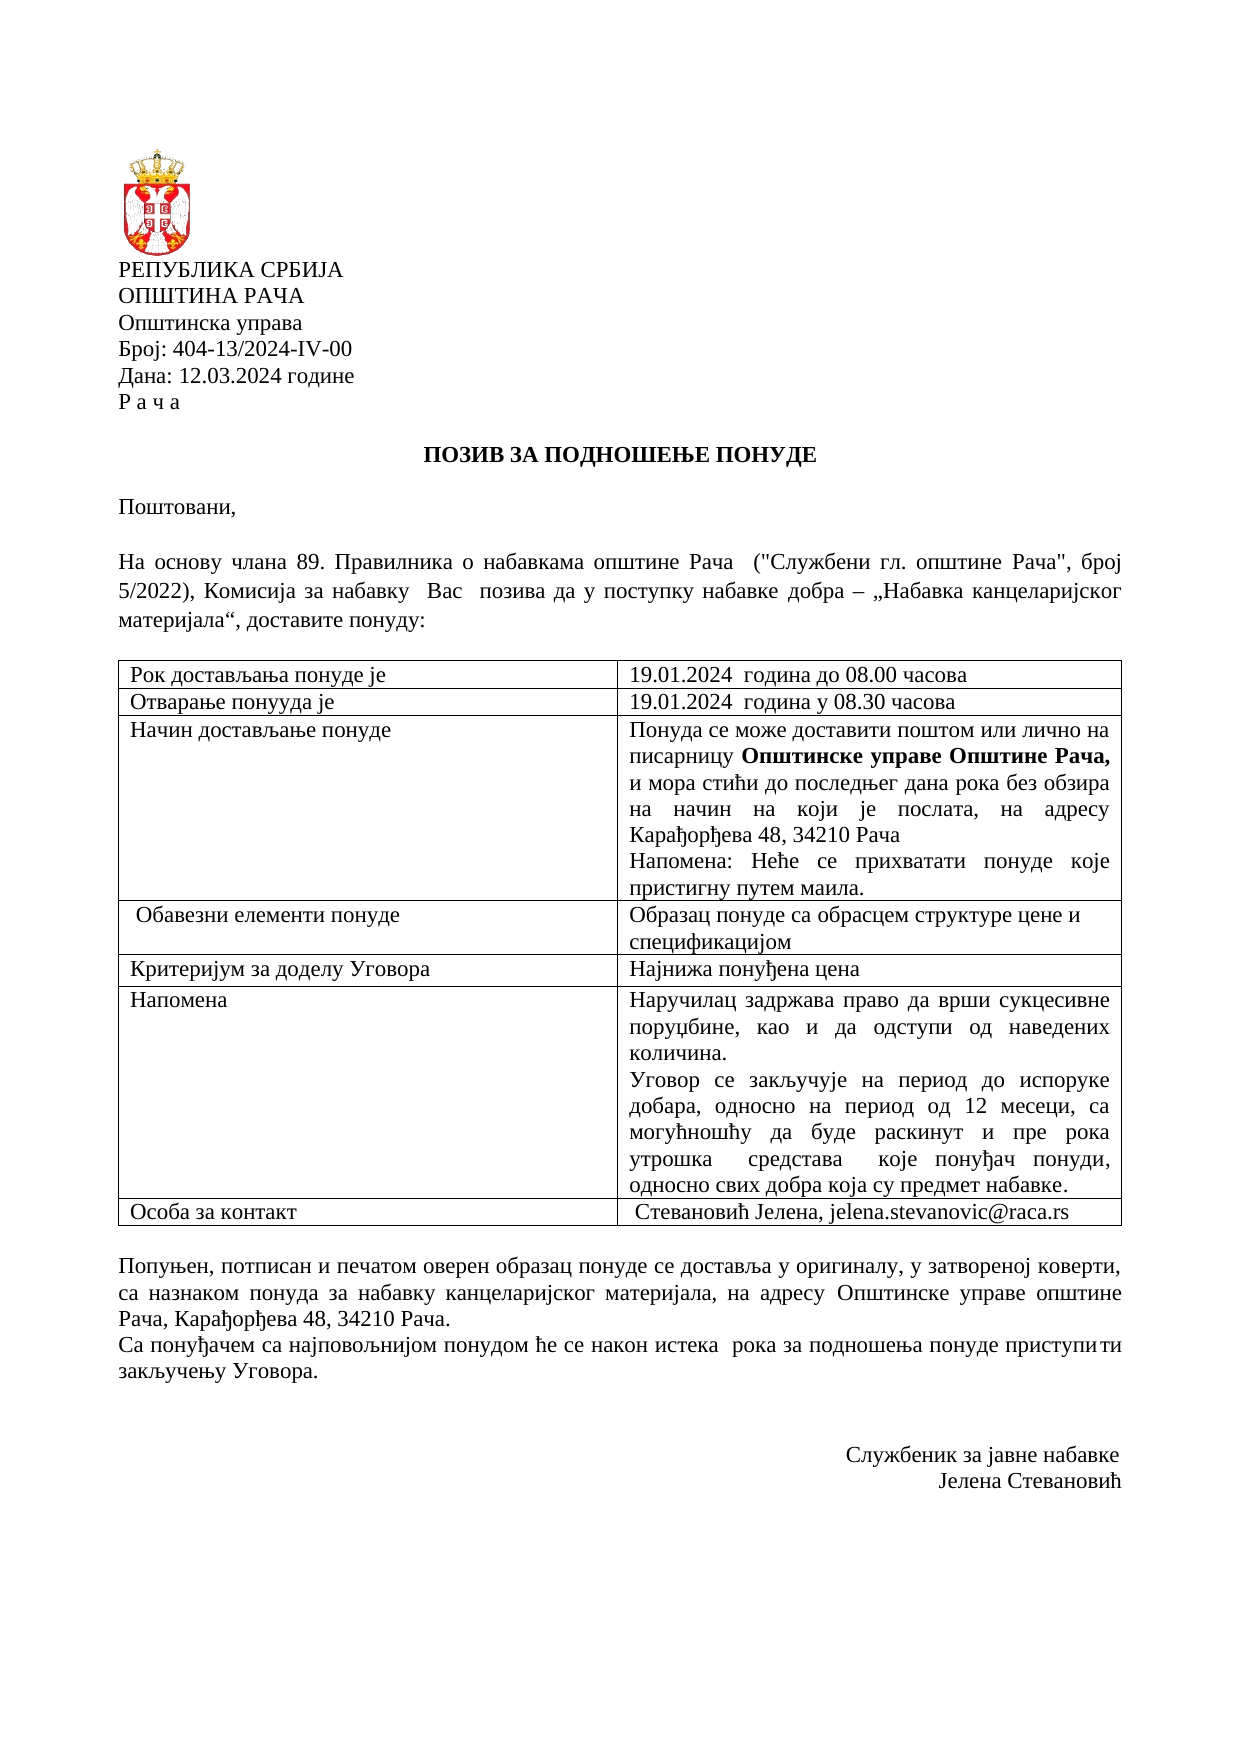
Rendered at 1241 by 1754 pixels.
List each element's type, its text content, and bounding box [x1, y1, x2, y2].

table_cell Понуда се може доставити поштом или лично на писарницу Општинске управе Општине Рача, и мора стићи до последњег дана рока без обзира на начин на који је послата, на адресу Карађорђева 48, 34210 Рача Напомена: Неће се прихватати понуде које пристигну путем маила. [618, 716, 1121, 900]
text Дана: 12.03.2024 године [118, 362, 1122, 388]
table_header 19.01.2024 година до 08.00 часова [618, 661, 1121, 687]
text На основу члана 89. Правилника о набавкама општине Рача ("Службени гл. општине Рача", број 5/2022), Комисија за набавку Вас позива да у поступку набавке добра – „Набавка канцеларијског материјала“, доставите понуду: [118, 546, 1122, 634]
table_cell Oтварање понууда је [119, 689, 617, 715]
text Број: 404-13/2024-IV-00 [118, 335, 1122, 362]
table_cell Напомена [119, 987, 617, 1197]
table_cell Начин достављање понуде [119, 716, 617, 900]
text ОПШТИНА РАЧА [118, 283, 1122, 309]
table_header Рок достављања понуде је [119, 661, 617, 687]
table_cell Најнижа понуђена цена [618, 955, 1121, 986]
text Јелена Стевановић [118, 1467, 1122, 1493]
text Р а ч а [118, 388, 1122, 414]
text Попуњен, потписан и печатом оверен образац понуде се доставља у оригиналу, у затвореној коверти, са назнаком понуда за набавку канцеларијског материјала, на адресу Општинске управе општине Рача, Карађорђева 48, 34210 Рача. [118, 1252, 1122, 1331]
text РЕПУБЛИКА СРБИЈА [118, 256, 1122, 283]
table_cell Критеријум за доделу Уговора [119, 955, 617, 986]
table_cell Особа за контакт [119, 1199, 617, 1225]
text Општинска управа [118, 309, 1122, 335]
table_cell Наручилац задржава право да врши сукцесивне поруџбине, као и да одступи од наведених количина. Уговор се закључује на период до испоруке добара, односно на период од 12 месеци, са могућношћу да буде раскинут и пре рока утрошка средстава које понуђач понуди, односно свих добра која су предмет набавке. [618, 987, 1121, 1197]
text ПОЗИВ ЗА ПОДНОШЕЊЕ ПОНУДЕ [118, 441, 1122, 467]
table_cell 19.01.2024 година у 08.30 часова [618, 689, 1121, 715]
table_cell Стевановић Јелена, jelena.stevanovic@raca.rs [618, 1199, 1121, 1225]
table_cell Обавезни елементи понуде [119, 901, 617, 954]
text Поштовани, [118, 493, 1122, 520]
table_cell Образац понуде са обрасцем структуре цене и спецификацијом [618, 901, 1121, 954]
text Са понуђачем са најповољнијом понудом ће се након истека рока за подношења понуде приступити закључењу Уговора. [118, 1331, 1122, 1384]
text Службеник за јавне набавке [118, 1441, 1122, 1467]
